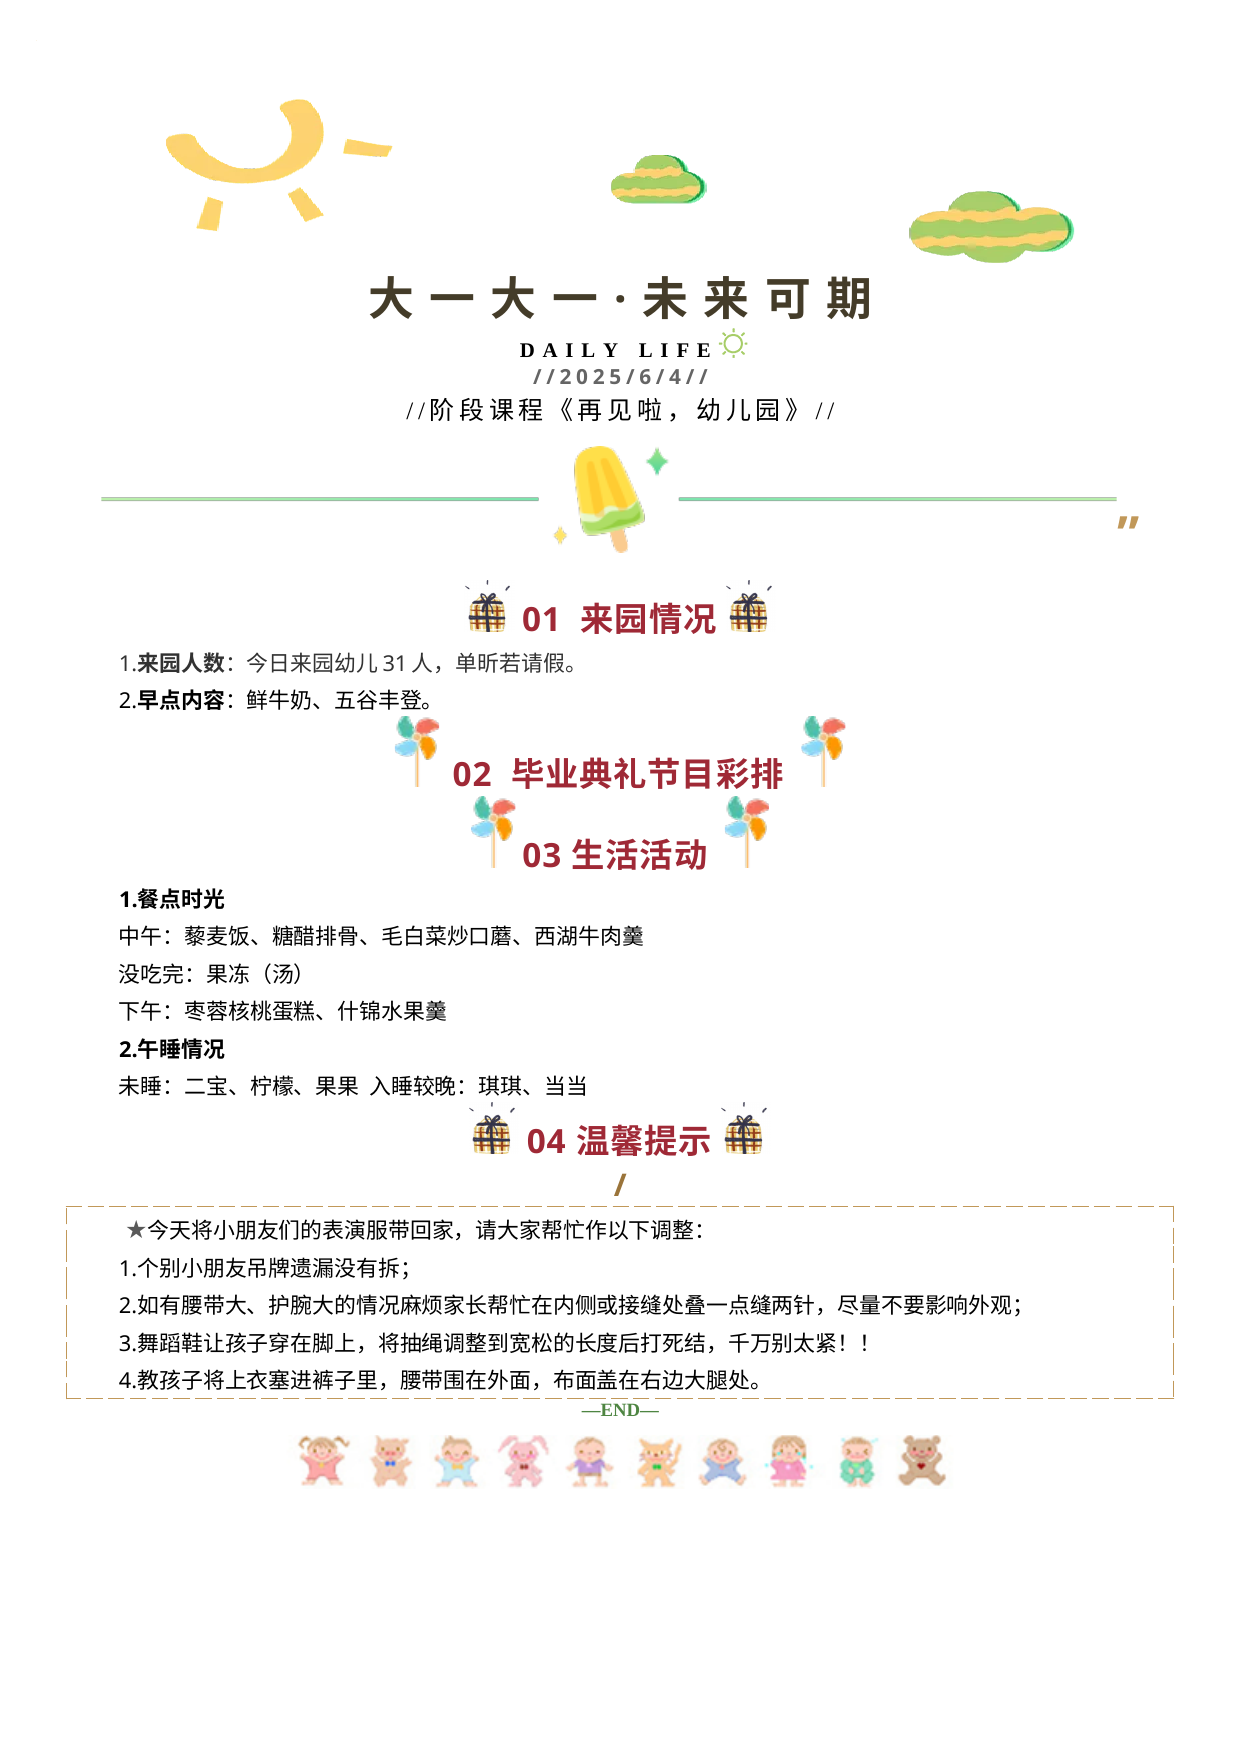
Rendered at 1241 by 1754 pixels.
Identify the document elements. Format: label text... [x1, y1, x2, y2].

text 4.教孩子将上衣塞进裤子里，腰带围在外面，布面盖在右边大腿处。 [66, 1356, 1174, 1399]
text 02 毕业典礼节目彩排 [75, 716, 1165, 797]
picture [166, 99, 1075, 263]
text 2.早点内容：鲜牛奶、五谷丰登。 [75, 678, 1165, 716]
text 01 来园情况 [75, 580, 1165, 641]
text 下午：枣蓉核桃蛋糕、什锦水果羹 [75, 990, 1165, 1027]
text 中午：藜麦饭、糖醋排骨、毛白菜炒口蘑、西湖牛肉羹 [75, 915, 1165, 952]
text ★今天将小朋友们的表演服带回家，请大家帮忙作以下调整： [66, 1206, 1174, 1246]
picture [725, 580, 777, 632]
picture [718, 328, 748, 358]
text 2.午睡情况 [75, 1027, 1165, 1065]
text 1.个别小朋友吊牌遗漏没有拆； [75, 1246, 1165, 1284]
picture [801, 716, 846, 787]
text 3.舞蹈鞋让孩子穿在脚上，将抽绳调整到宽松的长度后打死结，千万别太紧！！ [75, 1321, 1165, 1356]
text 未睡：二宝、柠檬、果果 入睡较晚：琪琪、当当 [75, 1065, 1165, 1102]
picture [464, 580, 515, 632]
text 没吃完：果冻（汤） [75, 952, 1165, 990]
picture [468, 1102, 520, 1154]
text 2.如有腰带大、护腕大的情况麻烦家长帮忙在内侧或接缝处叠一点缝两针，尽量不要影响外观； [75, 1284, 1165, 1321]
text 04 温馨提示 [75, 1102, 1165, 1163]
text //阶段课程《再见啦，幼儿园》// [75, 391, 1165, 427]
text //2025/6/4// [75, 362, 1165, 391]
picture [101, 446, 1117, 553]
picture [267, 1435, 974, 1489]
text  DAILY LIFE [75, 329, 1165, 362]
text 大一大一·未来可期 [75, 262, 1165, 329]
text —END— [75, 1399, 1165, 1421]
picture [721, 1102, 772, 1154]
text / [75, 1163, 1165, 1206]
subtitle 1.来园人数：今日来园幼儿31人，单昕若请假。 [75, 641, 1165, 678]
picture [394, 716, 440, 787]
text 1.餐点时光 [75, 877, 1165, 915]
picture [724, 796, 769, 868]
picture [471, 796, 516, 868]
text 03 生活活动 [75, 797, 1165, 877]
